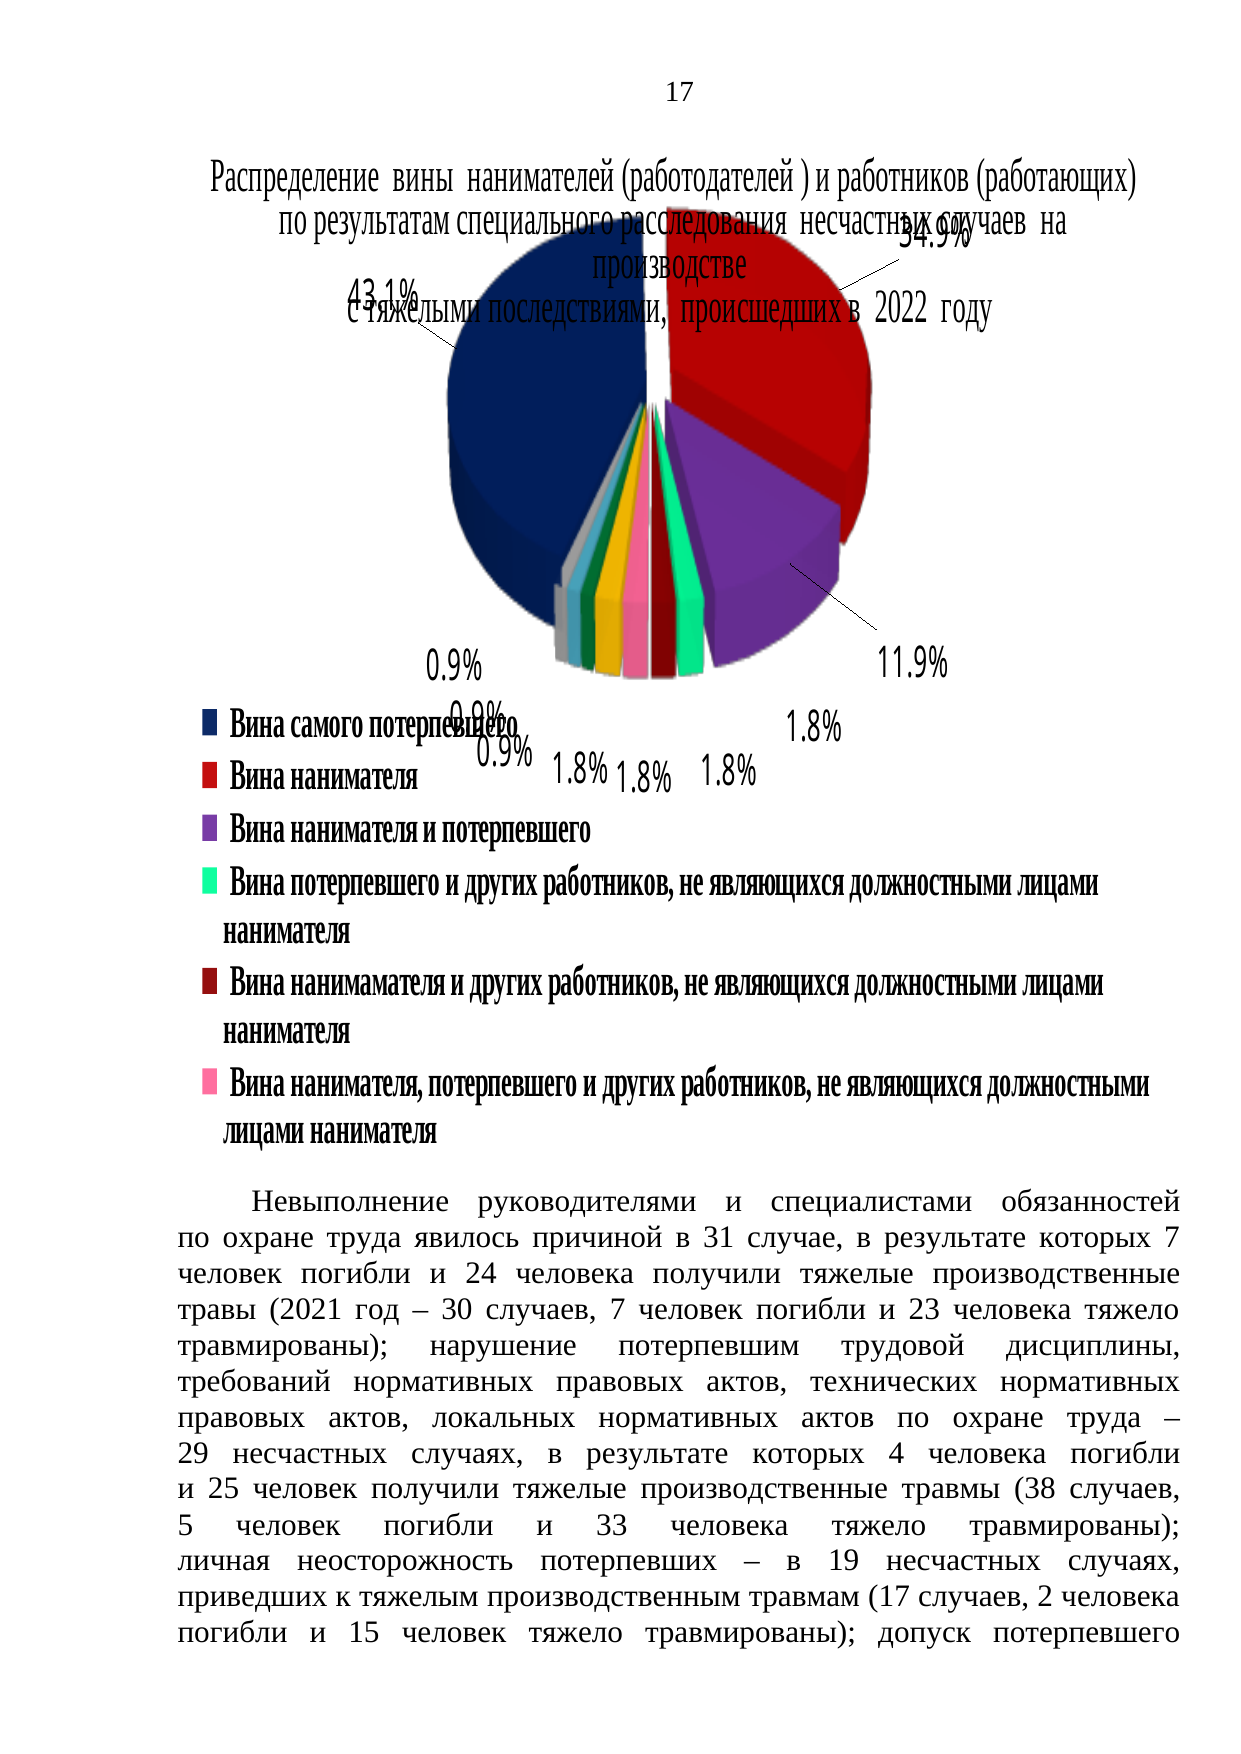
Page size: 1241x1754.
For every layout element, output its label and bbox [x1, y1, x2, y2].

text [177, 1182, 1181, 1649]
